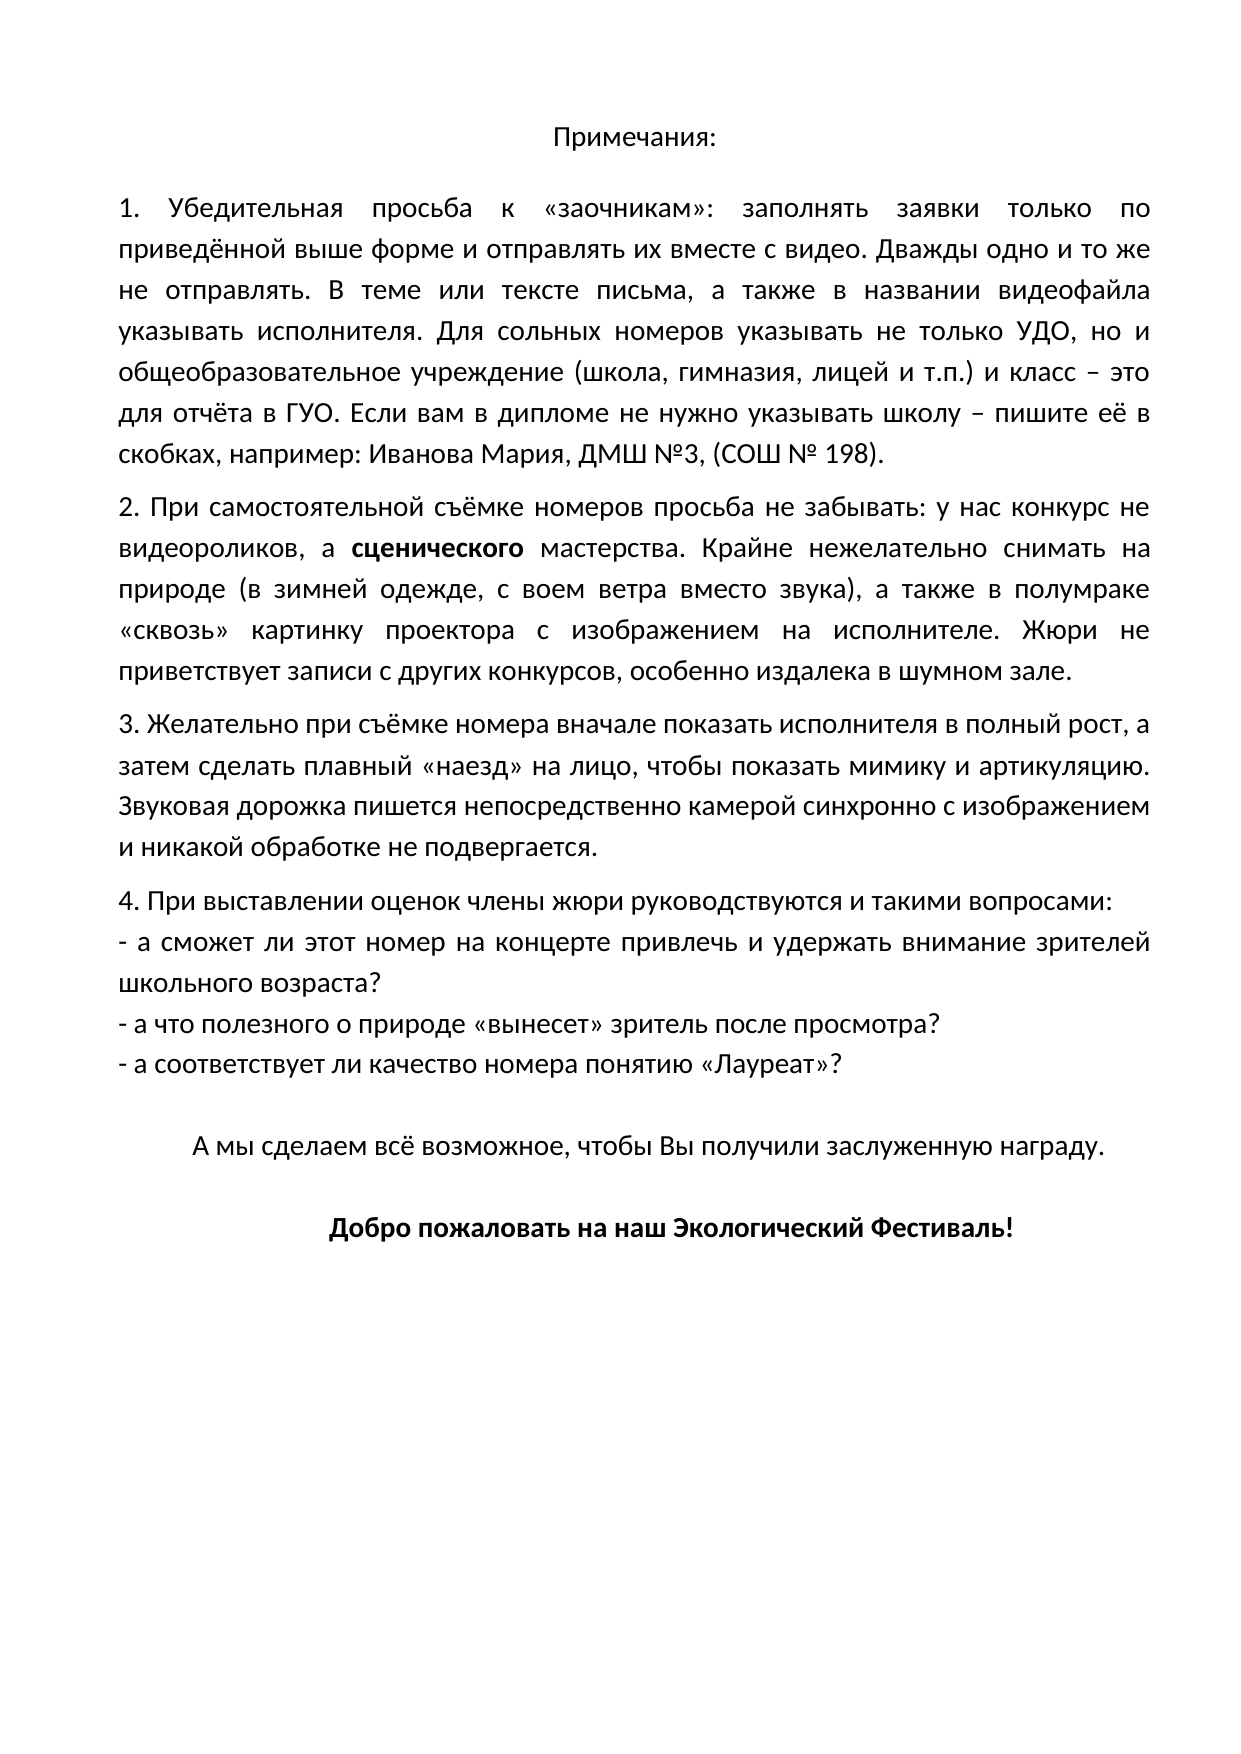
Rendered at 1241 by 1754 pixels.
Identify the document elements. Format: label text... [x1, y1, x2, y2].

text Добро пожаловать на наш Экологический Фестиваль! [118, 1209, 1152, 1245]
text 4. При выставлении оценок члены жюри руководствуются и такими вопросами: [118, 882, 1152, 917]
text Примечания: [118, 118, 1152, 154]
text 3. Желательно при съёмке номера вначале показать исполнителя в полный рост, а затем сделать плавный «наезд» на лицо, чтобы показать мимику и артикуляцию. Звуковая дорожка пишется непосредственно камерой синхронно с изображением и никакой обработке не подвергается. [118, 706, 1152, 864]
text - а что полезного о природе «вынесет» зритель после просмотра? [118, 1005, 1152, 1040]
text - а соответствует ли качество номера понятию «Лауреат»? [118, 1046, 1152, 1081]
text А мы сделаем всё возможное, чтобы Вы получили заслуженную награду. [118, 1127, 1152, 1163]
text 1. Убедительная просьба к «заочникам»: заполнять заявки только по приведённой выше форме и отправлять их вместе с видео. Дважды одно и то же не отправлять. В теме или тексте письма, а также в названии видеофайла указывать исполнителя. Для сольных номеров указывать не только УДО, но и общеобразовательное учреждение (школа, гимназия, лицей и т.п.) и класс – это для отчёта в ГУО. Если вам в дипломе не нужно указывать школу – пишите её в скобках, например: Иванова Мария, ДМШ №3, (СОШ № 198). [118, 189, 1152, 471]
text - а сможет ли этот номер на концерте привлечь и удержать внимание зрителей школьного возраста? [118, 923, 1152, 999]
text 2. При самостоятельной съёмке номеров просьба не забывать: у нас конкурс не видеороликов, а сценического мастерства. Крайне нежелательно снимать на природе (в зимней одежде, с воем ветра вместо звука), а также в полумраке «сквозь» картинку проектора с изображением на исполнителе. Жюри не приветствует записи с других конкурсов, особенно издалека в шумном зале. [118, 488, 1152, 688]
